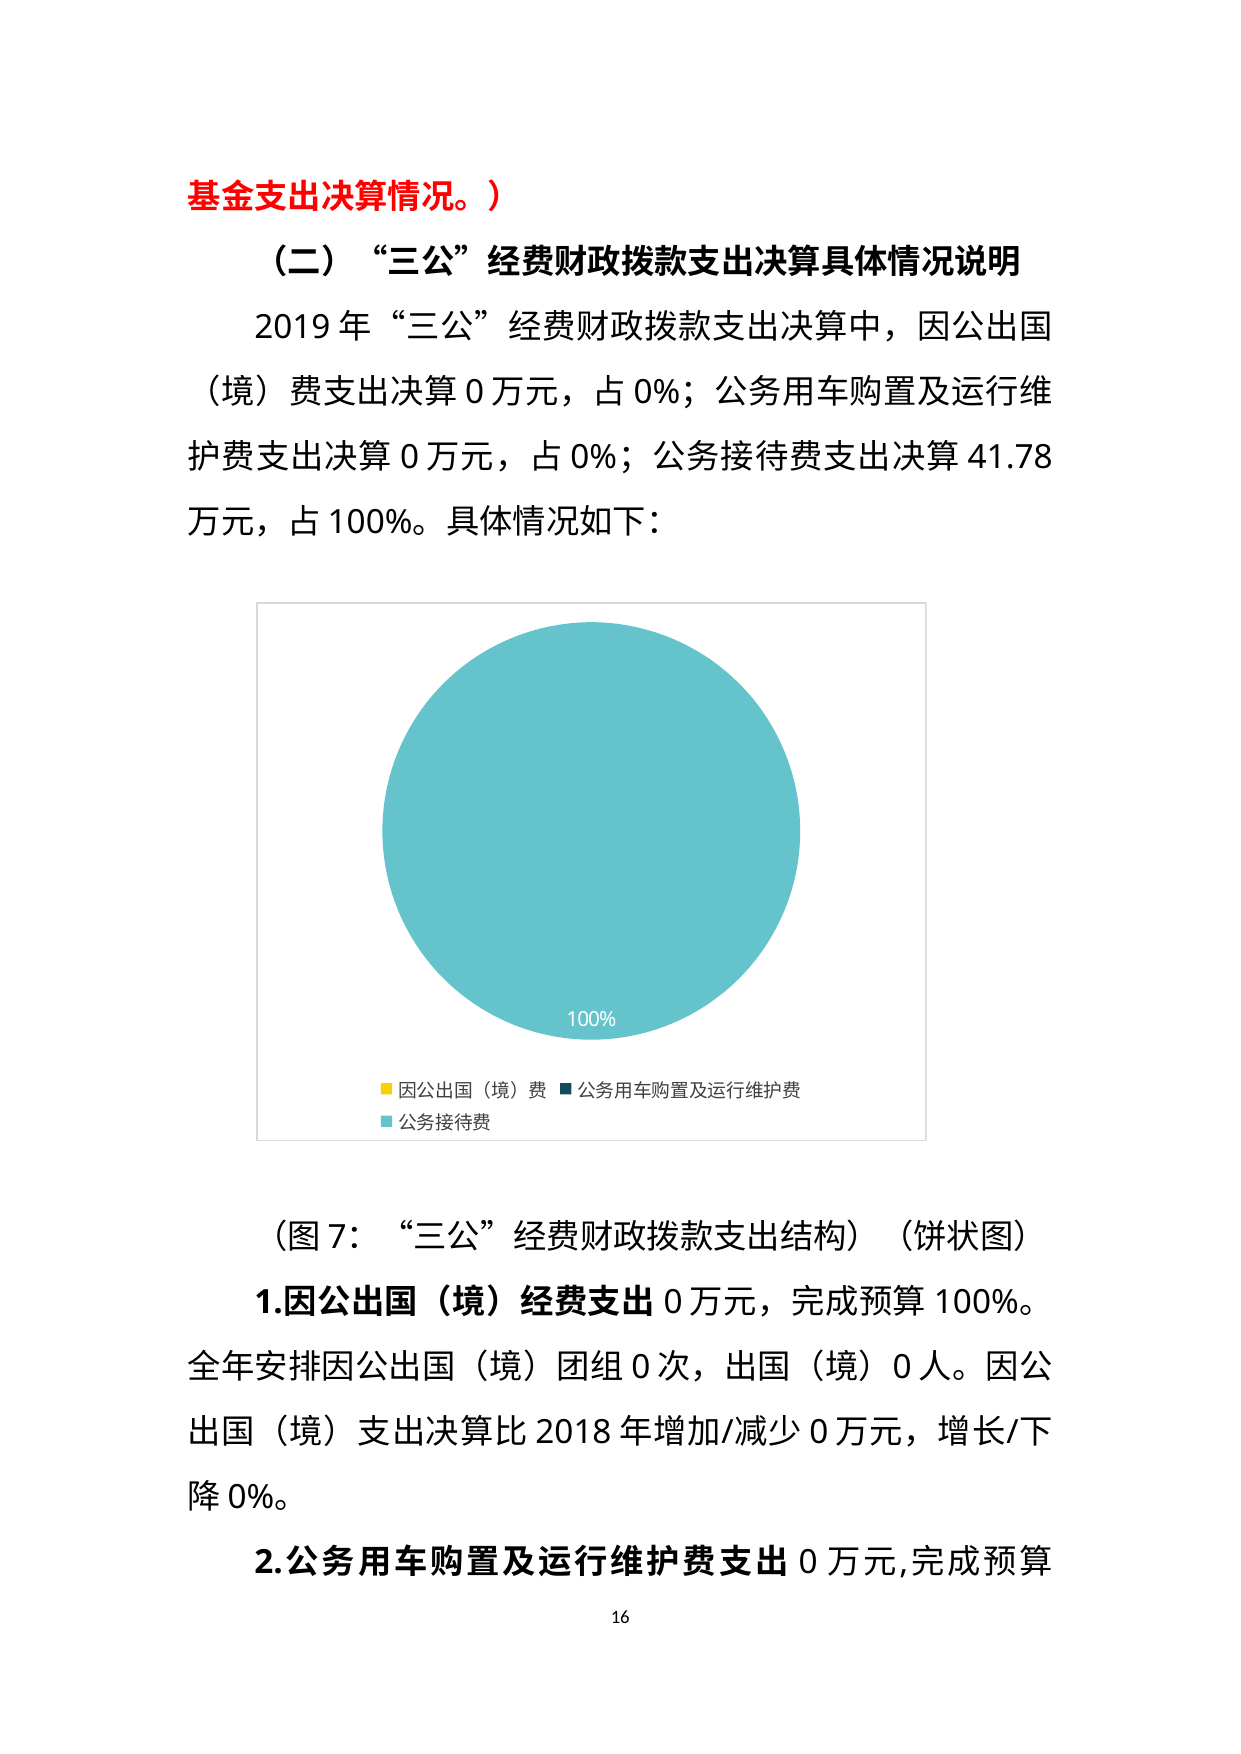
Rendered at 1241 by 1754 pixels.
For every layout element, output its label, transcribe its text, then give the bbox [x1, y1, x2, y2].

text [187, 162, 1053, 227]
text 1.因公出国（境）经费支出0万元，完成预算100%。全年安排因公出国（境）团组0次，出国（境）0人。因公出国（境）支出决算比2018年增加/减少0万元，增长/下降0%。 [187, 1267, 1053, 1527]
text 2019年“三公”经费财政拨款支出决算中，因公出国（境）费支出决算0万元，占0%；公务用车购置及运行维护费支出决算0万元，占0%；公务接待费支出决算41.78万元，占100%。具体情况如下： [187, 292, 1053, 552]
text （二）“三公”经费财政拨款支出决算具体情况说明 [187, 227, 1053, 292]
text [187, 1527, 1053, 1592]
text （图7：“三公”经费财政拨款支出结构）（饼状图） [187, 1202, 1053, 1267]
